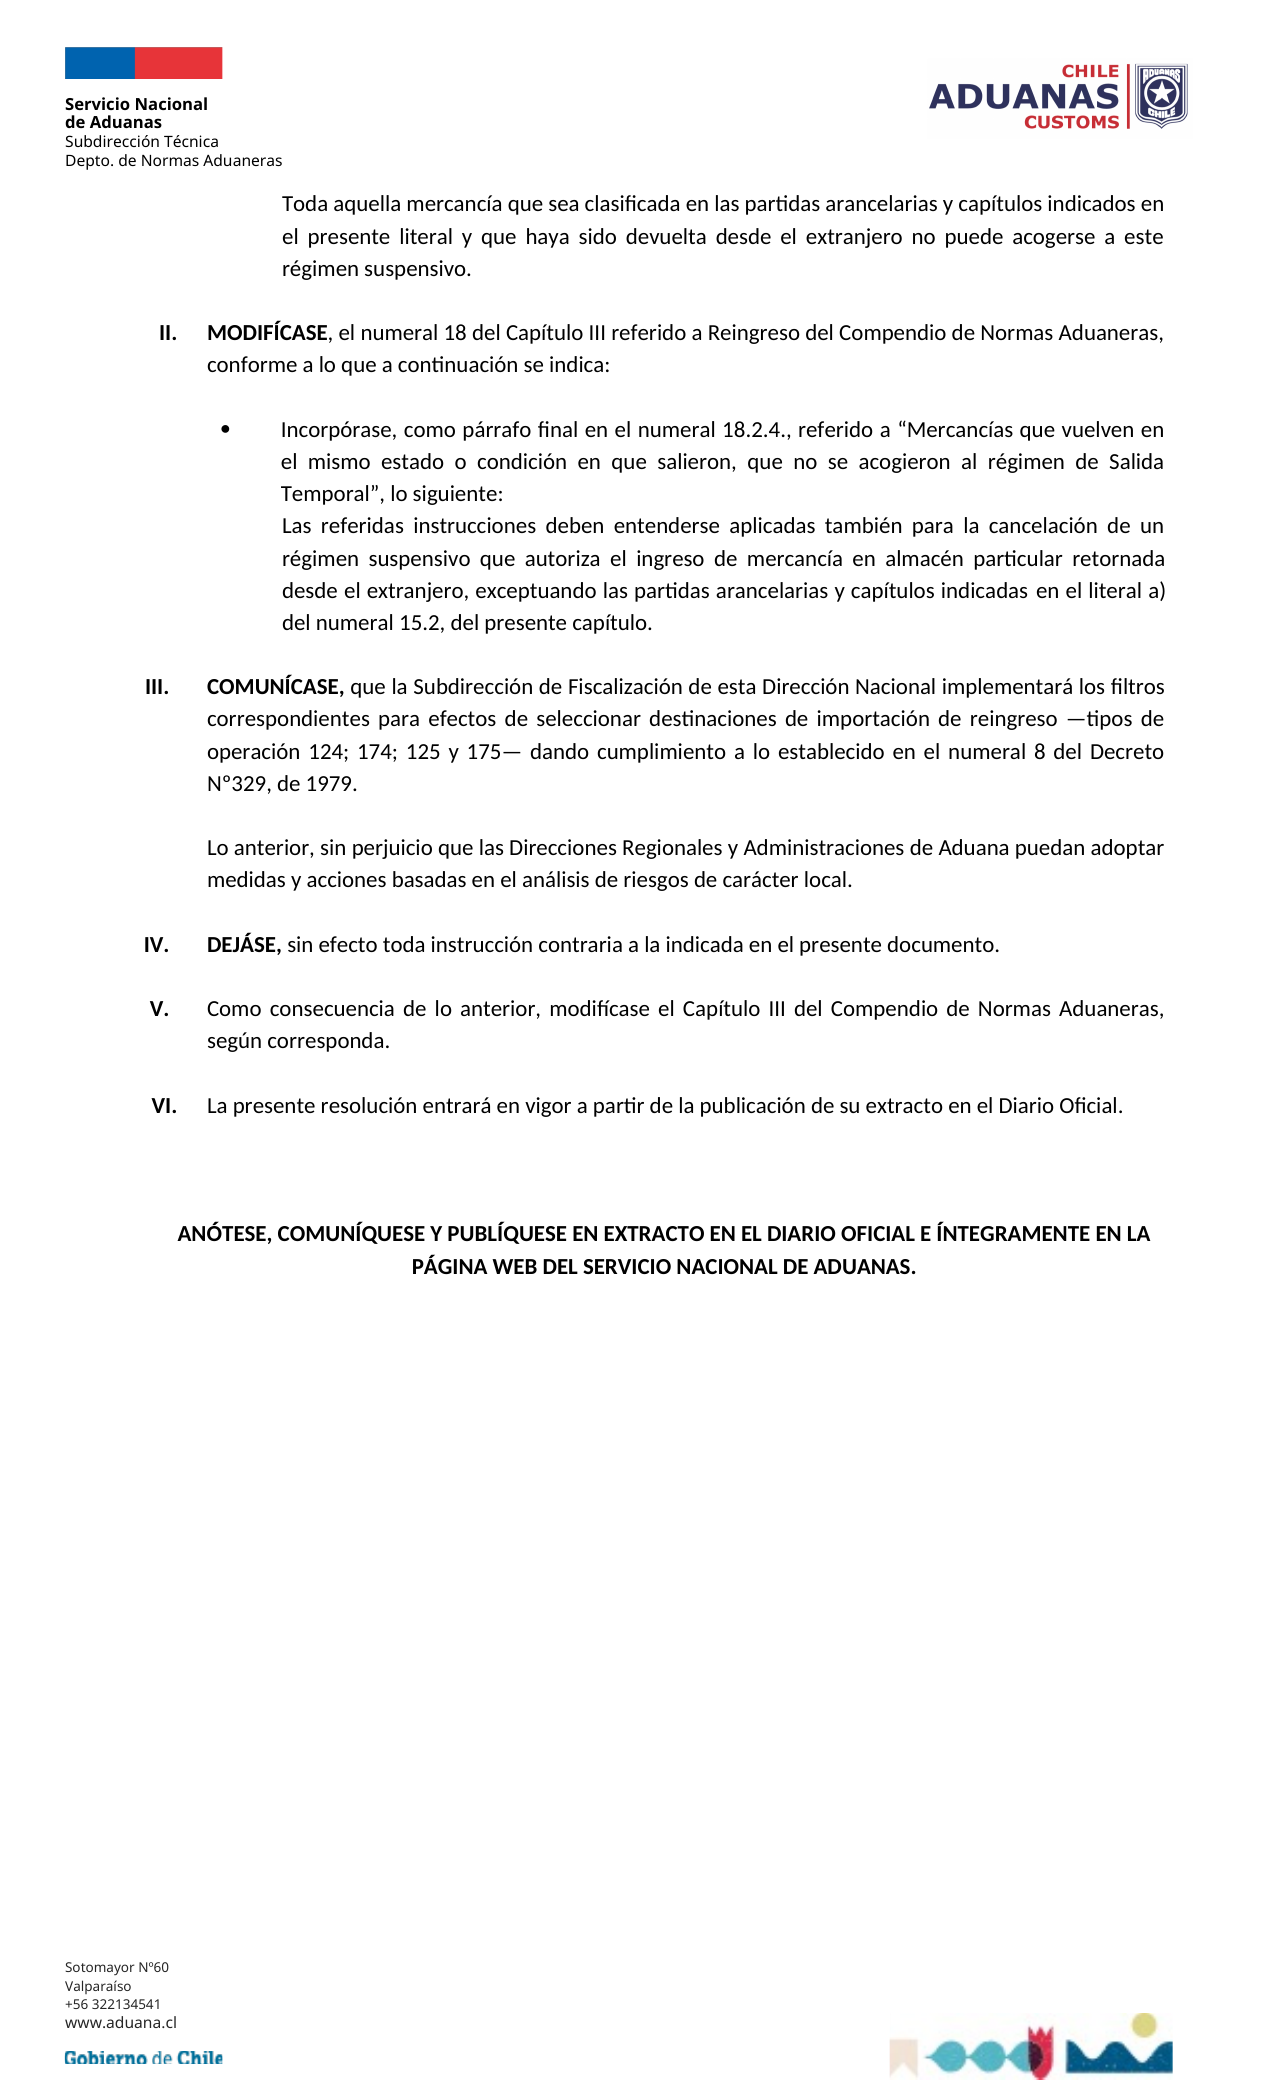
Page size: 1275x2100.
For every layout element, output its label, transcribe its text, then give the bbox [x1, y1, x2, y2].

list Incorpórase, como párrafo final en el numeral 18.2.4., referido a “Mercancías que vuelven en el mismo estado o condición en que salieron, que no se acogieron al régimen de Salida Temporal”, lo siguiente: [221, 415, 1166, 507]
list Toda aquella mercancía que sea clasificada en las partidas arancelarias y capítulos indicados en el presente literal y que haya sido devuelta desde el extranjero no puede acogerse a este régimen suspensivo. [282, 189, 1166, 282]
list MODIFÍCASE, el numeral 18 del Capítulo III referido a Reingreso del Compendio de Normas Aduaneras, conforme a lo que a continuación se indica: [177, 318, 1166, 378]
list DEJÁSE, sin efecto toda instrucción contraria a la indicada en el presente documento. [169, 930, 1166, 958]
list Las referidas instrucciones deben entenderse aplicadas también para la cancelación de un régimen suspensivo que autoriza el ingreso de mercancía en almacén particular retornada desde el extranjero, exceptuando las partidas arancelarias y capítulos indicadas en el literal a) del numeral 15.2, del presente capítulo. [282, 511, 1166, 636]
picture [889, 2013, 1173, 2080]
list Como consecuencia de lo anterior, modifícase el Capítulo III del Compendio de Normas Aduaneras, según corresponda. [169, 994, 1166, 1054]
list Lo anterior, sin perjuicio que las Direcciones Regionales y Administraciones de Aduana puedan adoptar medidas y acciones basadas en el análisis de riesgos de carácter local. [207, 833, 1166, 893]
text ANÓTESE, COMUNÍQUESE Y PUBLÍQUESE EN EXTRACTO EN EL DIARIO OFICIAL E ÍNTEGRAMENTE EN LA PÁGINA WEB DEL SERVICIO NACIONAL DE ADUANAS. [162, 1219, 1166, 1280]
list La presente resolución entrará en vigor a partir de la publicación de su extracto en el Diario Oficial. [177, 1091, 1166, 1119]
picture [927, 58, 1193, 139]
list COMUNÍCASE, que la Subdirección de Fiscalización de esta Dirección Nacional implementará los filtros correspondientes para efectos de seleccionar destinaciones de importación de reingreso —tipos de operación 124; 174; 125 y 175— dando cumplimiento a lo establecido en el numeral 8 del Decreto Nº329, de 1979. [169, 672, 1166, 797]
